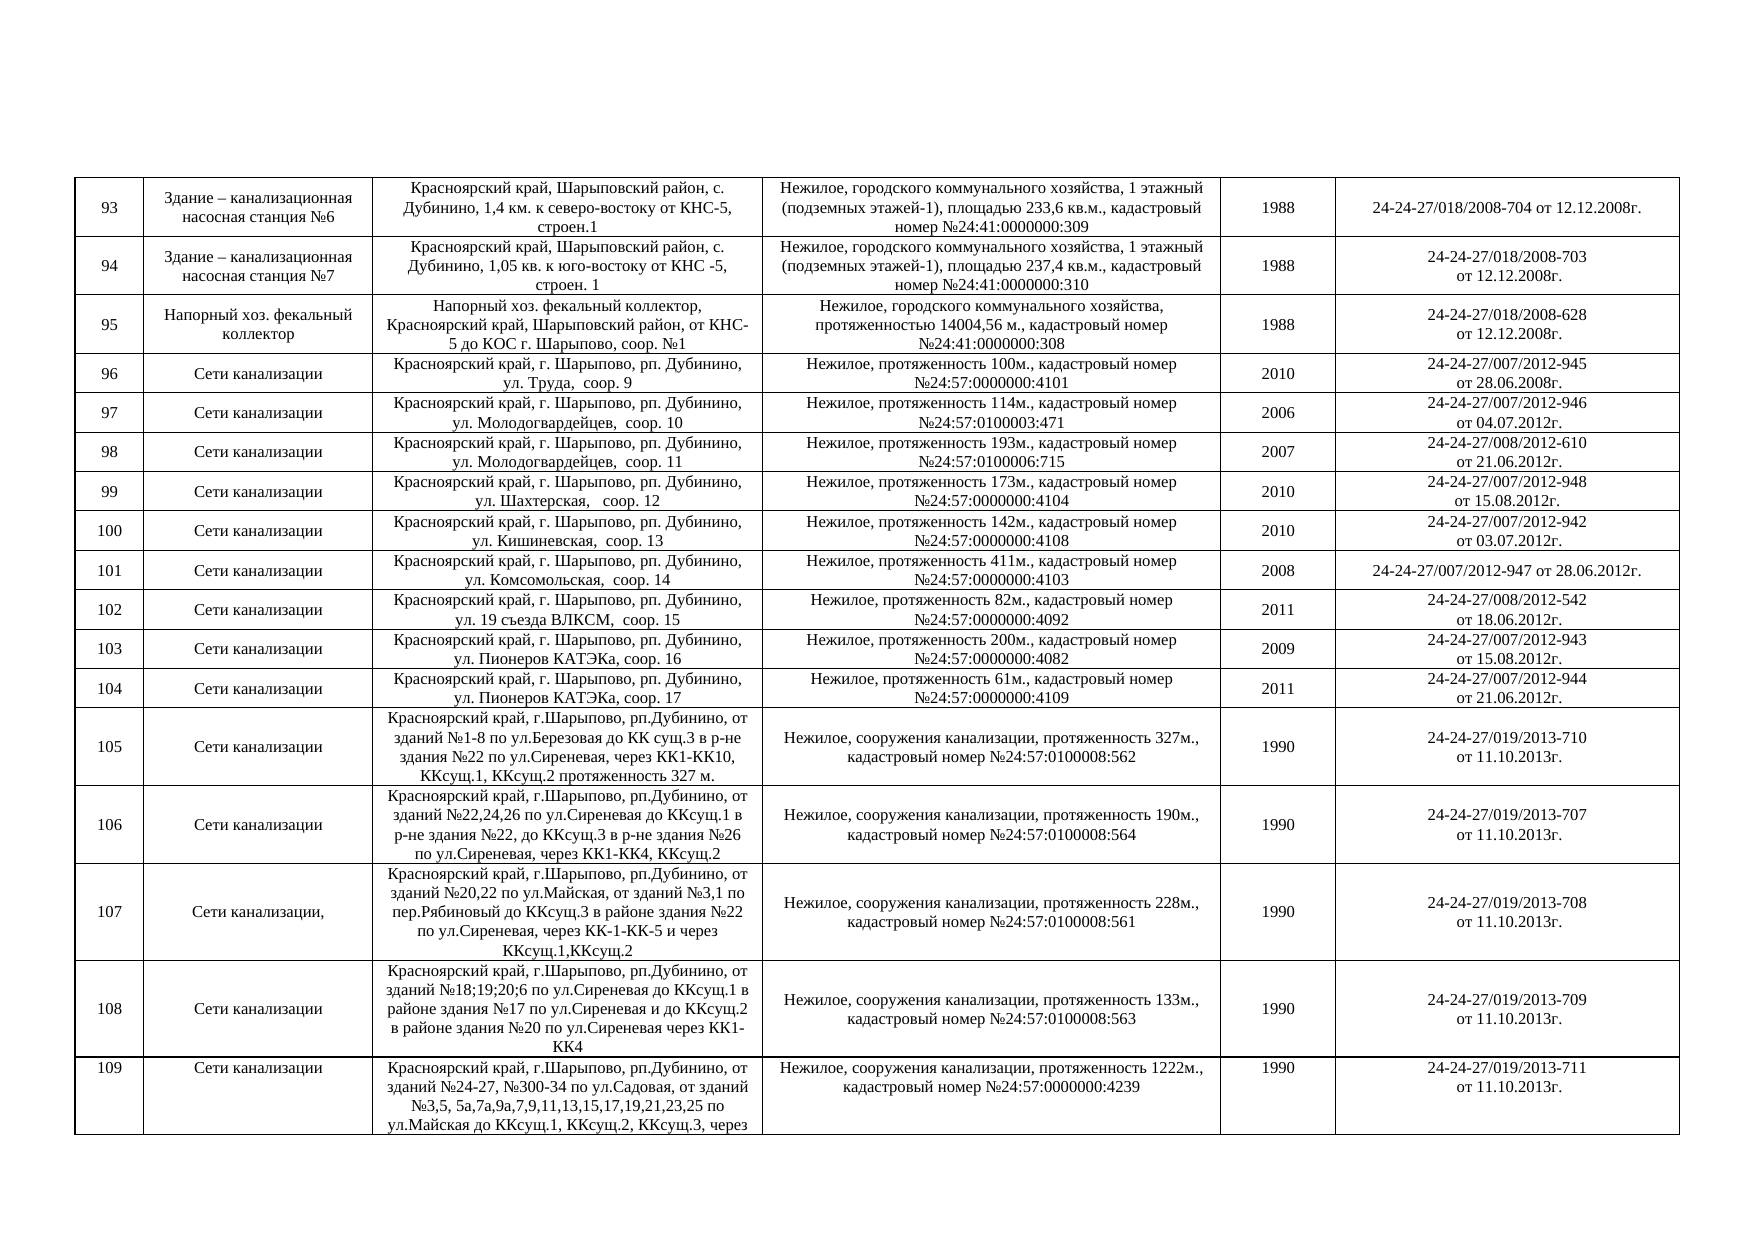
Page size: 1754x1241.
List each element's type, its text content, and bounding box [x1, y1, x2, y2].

table_cell Красноярский край, г. Шарыпово, рп. Дубинино, ул. Молодогвардейцев, соор. 10 [373, 393, 762, 432]
table_cell Нежилое, протяженность 411м., кадастровый номер №24:57:0000000:4103 [763, 551, 1220, 589]
table_cell Нежилое, протяженность 142м., кадастровый номер №24:57:0000000:4108 [763, 511, 1220, 550]
table_cell Красноярский край, Шарыповский район, с. Дубинино, 1,05 кв. к юго-востоку от КНС -5, строен. 1 [373, 237, 762, 294]
table_cell Напорный хоз. фекальный коллектор, Красноярский край, Шарыповский район, от КНС-5 до КОС г. Шарыпово, соор. №1 [373, 295, 762, 353]
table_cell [1336, 1058, 1679, 1134]
table_cell 24-24-27/007/2012-942 от 03.07.2012г. [1336, 511, 1679, 550]
table_cell 2007 [1221, 433, 1335, 471]
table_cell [763, 1058, 1220, 1134]
table_cell 109 [76, 1058, 143, 1134]
table_cell Красноярский край, Шарыповский район, с. Дубинино, 1,4 км. к северо-востоку от КНС-5, строен.1 [373, 178, 762, 236]
table_cell 24-24-27/007/2012-945 от 28.06.2008г. [1336, 354, 1679, 392]
table_cell 24-24-27/018/2008-703 от 12.12.2008г. [1336, 237, 1679, 294]
table_cell 24-24-27/018/2008-704 от 12.12.2008г. [1336, 178, 1679, 236]
table_cell 93 [76, 178, 143, 236]
table_cell Сети канализации [144, 961, 372, 1056]
table_cell 2008 [1221, 551, 1335, 589]
table_cell 1988 [1221, 237, 1335, 294]
table_cell 24-24-27/007/2012-946 от 04.07.2012г. [1336, 393, 1679, 432]
table_cell 2011 [1221, 669, 1335, 707]
table_cell 24-24-27/008/2012-542 от 18.06.2012г. [1336, 590, 1679, 628]
table_cell Сети канализации [144, 511, 372, 550]
table_cell 24-24-27/018/2008-628 от 12.12.2008г. [1336, 295, 1679, 353]
table_cell Красноярский край, г. Шарыпово, рп. Дубинино, ул. Молодогвардейцев, соор. 11 [373, 433, 762, 471]
table_cell Нежилое, протяженность 114м., кадастровый номер №24:57:0100003:471 [763, 393, 1220, 432]
table_cell 95 [76, 295, 143, 353]
table_cell Сети канализации [144, 472, 372, 510]
table_cell Сети канализации [144, 708, 372, 785]
table_cell 24-24-27/019/2013-707 от 11.10.2013г. [1336, 786, 1679, 863]
table_cell Сети канализации [144, 354, 372, 392]
table_cell Здание – канализационная насосная станция №7 [144, 237, 372, 294]
table_cell Сети канализации [144, 393, 372, 432]
table_cell Сети канализации [144, 590, 372, 628]
table_cell Напорный хоз. фекальный коллектор [144, 295, 372, 353]
table_cell Нежилое, городского коммунального хозяйства, 1 этажный (подземных этажей-1), площадью 237,4 кв.м., кадастровый номер №24:41:0000000:310 [763, 237, 1220, 294]
table_cell 99 [76, 472, 143, 510]
table_cell 1990 [1221, 708, 1335, 785]
table_cell Нежилое, сооружения канализации, протяженность 327м., кадастровый номер №24:57:0100008:562 [763, 708, 1220, 785]
table_cell 106 [76, 786, 143, 863]
table_cell Нежилое, протяженность 193м., кадастровый номер №24:57:0100006:715 [763, 433, 1220, 471]
table_cell 1990 [1221, 786, 1335, 863]
table_cell Сети канализации [144, 1058, 372, 1134]
table_cell 24-24-27/019/2013-710 от 11.10.2013г. [1336, 708, 1679, 785]
table_cell Нежилое, городского коммунального хозяйства, протяженностью 14004,56 м., кадастровый номер №24:41:0000000:308 [763, 295, 1220, 353]
table_cell Сети канализации [144, 551, 372, 589]
table_cell Сети канализации, [144, 864, 372, 959]
table_cell 98 [76, 433, 143, 471]
table_cell 2011 [1221, 590, 1335, 628]
table_cell Красноярский край, г.Шарыпово, рп.Дубинино, от зданий №20,22 по ул.Майская, от зданий №3,1 по пер.Рябиновый до ККсущ.3 в районе здания №22 по ул.Сиреневая, через КК-1-КК-5 и через ККсущ.1,ККсущ.2 [373, 864, 762, 959]
table_cell 108 [76, 961, 143, 1056]
table_cell 100 [76, 511, 143, 550]
table_cell Красноярский край, г. Шарыпово, рп. Дубинино, ул. Пионеров КАТЭКа, соор. 16 [373, 630, 762, 668]
table_cell Красноярский край, г. Шарыпово, рп. Дубинино, ул. Шахтерская, соор. 12 [373, 472, 762, 510]
table_cell 24-24-27/007/2012-943 от 15.08.2012г. [1336, 630, 1679, 668]
table_cell 97 [76, 393, 143, 432]
table_cell 24-24-27/007/2012-947 от 28.06.2012г. [1336, 551, 1679, 589]
table_cell 1988 [1221, 295, 1335, 353]
table_cell Красноярский край, г. Шарыпово, рп. Дубинино, ул. Комсомольская, соор. 14 [373, 551, 762, 589]
table_cell 24-24-27/019/2013-708 от 11.10.2013г. [1336, 864, 1679, 959]
table_cell Красноярский край, г.Шарыпово, рп.Дубинино, от зданий №1-8 по ул.Березовая до КК сущ.3 в р-не здания №22 по ул.Сиреневая, через КК1-КК10, ККсущ.1, ККсущ.2 протяженность 327 м. [373, 708, 762, 785]
table_cell Сети канализации [144, 433, 372, 471]
table_cell Нежилое, сооружения канализации, протяженность 190м., кадастровый номер №24:57:0100008:564 [763, 786, 1220, 863]
table_cell 105 [76, 708, 143, 785]
table_cell 103 [76, 630, 143, 668]
table_cell 24-24-27/007/2012-948 от 15.08.2012г. [1336, 472, 1679, 510]
table_cell Сети канализации [144, 669, 372, 707]
table_cell 24-24-27/008/2012-610 от 21.06.2012г. [1336, 433, 1679, 471]
table_cell 24-24-27/007/2012-944 от 21.06.2012г. [1336, 669, 1679, 707]
table_cell Красноярский край, г. Шарыпово, рп. Дубинино, ул. Труда, соор. 9 [373, 354, 762, 392]
table_cell Нежилое, протяженность 200м., кадастровый номер №24:57:0000000:4082 [763, 630, 1220, 668]
table_cell 2010 [1221, 354, 1335, 392]
table_cell Нежилое, сооружения канализации, протяженность 133м., кадастровый номер №24:57:0100008:563 [763, 961, 1220, 1056]
table_cell 101 [76, 551, 143, 589]
table_cell Нежилое, городского коммунального хозяйства, 1 этажный (подземных этажей-1), площадью 233,6 кв.м., кадастровый номер №24:41:0000000:309 [763, 178, 1220, 236]
table_cell 1988 [1221, 178, 1335, 236]
table_cell Красноярский край, г. Шарыпово, рп. Дубинино, ул. Кишиневская, соор. 13 [373, 511, 762, 550]
table_cell 2010 [1221, 511, 1335, 550]
table_cell 24-24-27/019/2013-709 от 11.10.2013г. [1336, 961, 1679, 1056]
table_cell Сети канализации [144, 786, 372, 863]
table_cell Нежилое, протяженность 61м., кадастровый номер №24:57:0000000:4109 [763, 669, 1220, 707]
table_cell Здание – канализационная насосная станция №6 [144, 178, 372, 236]
table_cell 1990 [1221, 1058, 1335, 1134]
table_cell 94 [76, 237, 143, 294]
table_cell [373, 1058, 762, 1134]
table_cell 107 [76, 864, 143, 959]
table_cell Нежилое, протяженность 100м., кадастровый номер №24:57:0000000:4101 [763, 354, 1220, 392]
table_cell Красноярский край, г.Шарыпово, рп.Дубинино, от зданий №18;19;20;6 по ул.Сиреневая до ККсущ.1 в районе здания №17 по ул.Сиреневая и до ККсущ.2 в районе здания №20 по ул.Сиреневая через КК1-КК4 [373, 961, 762, 1056]
table_cell Сети канализации [144, 630, 372, 668]
table_cell 1990 [1221, 864, 1335, 959]
table_cell 96 [76, 354, 143, 392]
table_cell 1990 [1221, 961, 1335, 1056]
table_cell 2009 [1221, 630, 1335, 668]
table_cell 104 [76, 669, 143, 707]
table_cell Нежилое, протяженность 82м., кадастровый номер №24:57:0000000:4092 [763, 590, 1220, 628]
table_cell Нежилое, сооружения канализации, протяженность 228м., кадастровый номер №24:57:0100008:561 [763, 864, 1220, 959]
table_cell Красноярский край, г. Шарыпово, рп. Дубинино, ул. Пионеров КАТЭКа, соор. 17 [373, 669, 762, 707]
table_cell 2010 [1221, 472, 1335, 510]
table_cell Красноярский край, г.Шарыпово, рп.Дубинино, от зданий №22,24,26 по ул.Сиреневая до ККсущ.1 в р-не здания №22, до ККсущ.3 в р-не здания №26 по ул.Сиреневая, через КК1-КК4, ККсущ.2 [373, 786, 762, 863]
table_cell Нежилое, протяженность 173м., кадастровый номер №24:57:0000000:4104 [763, 472, 1220, 510]
table_cell 2006 [1221, 393, 1335, 432]
table_cell Красноярский край, г. Шарыпово, рп. Дубинино, ул. 19 съезда ВЛКСМ, соор. 15 [373, 590, 762, 628]
table_cell 102 [76, 590, 143, 628]
